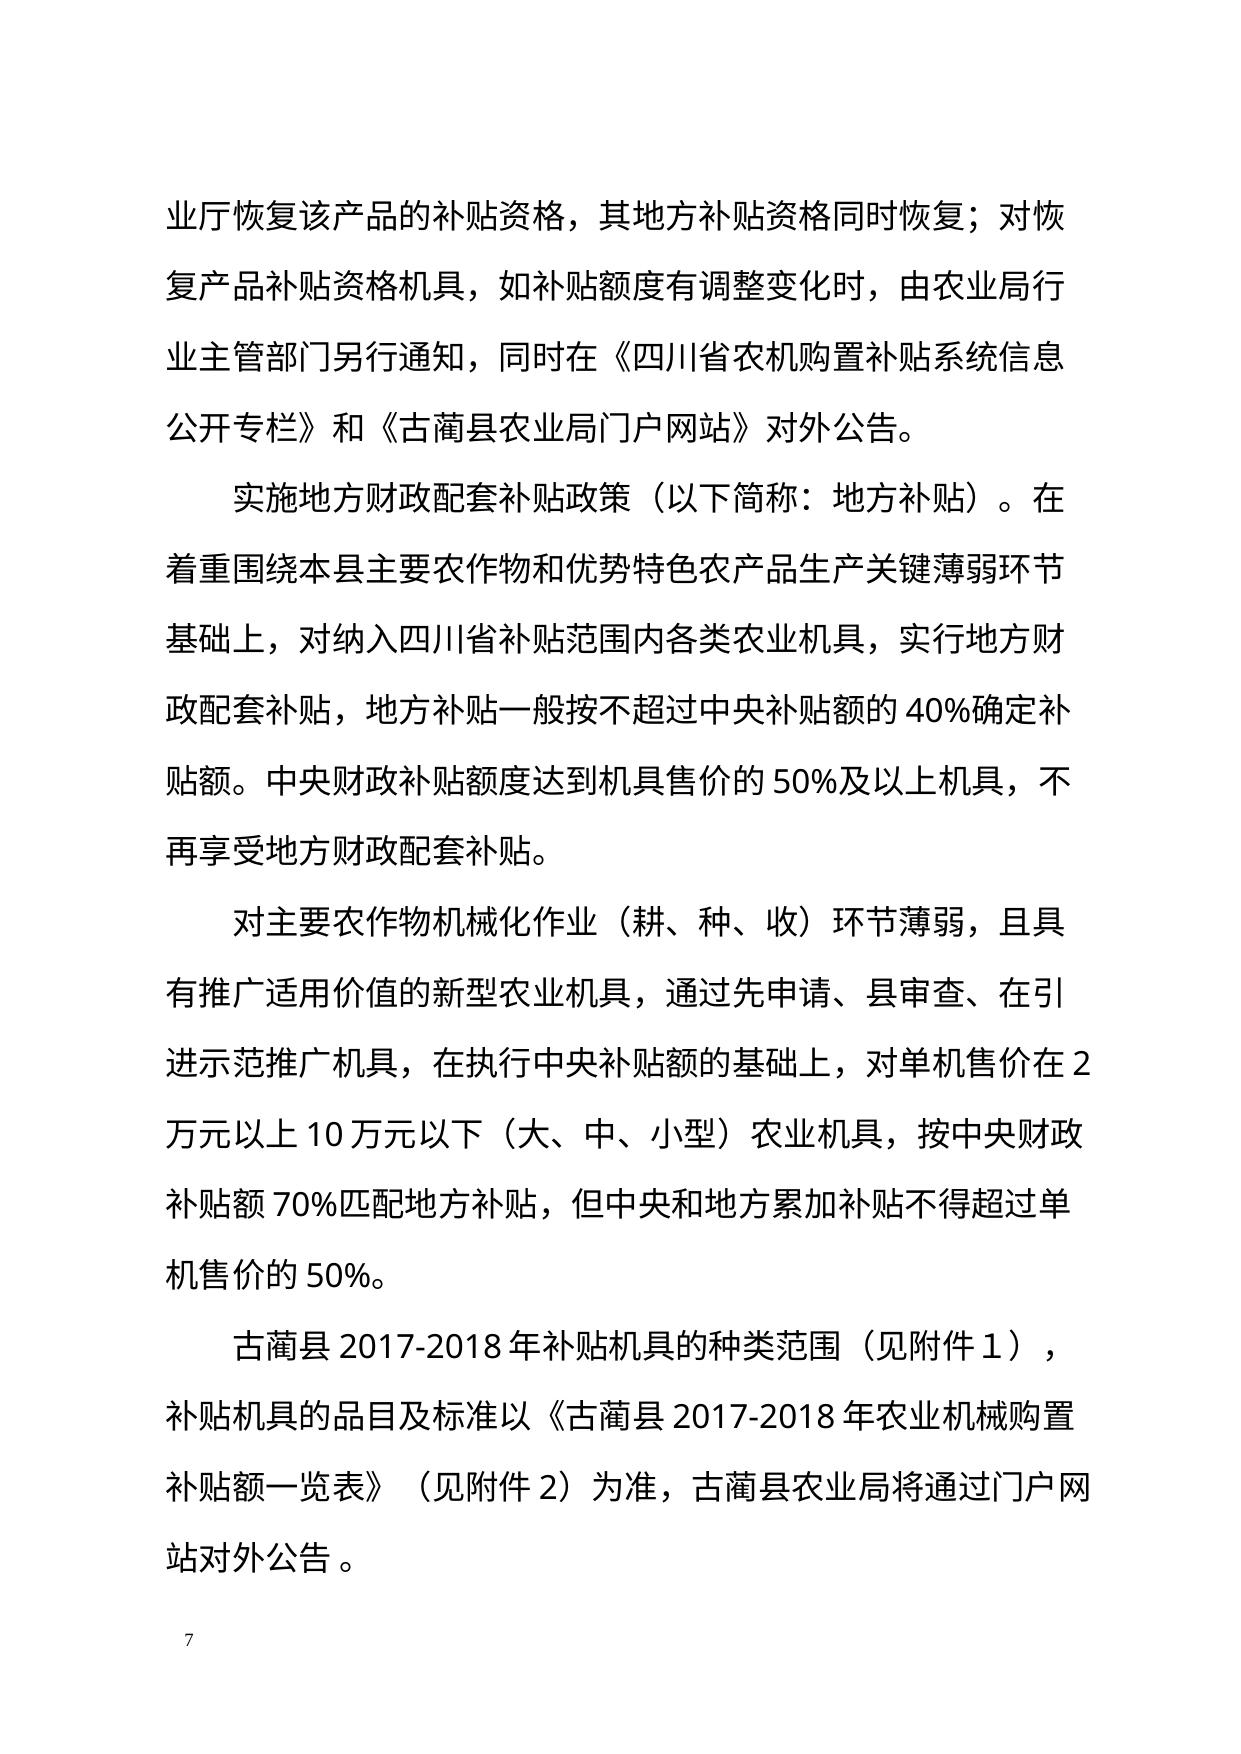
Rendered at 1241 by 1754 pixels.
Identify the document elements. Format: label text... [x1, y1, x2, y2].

text 对主要农作物机械化作业（耕、种、收）环节薄弱，且具有推广适用价值的新型农业机具，通过先申请、县审查、在引进示范推广机具，在执行中央补贴额的基础上，对单机售价在2万元以上10万元以下（大、中、小型）农业机具，按中央财政补贴额70%匹配地方补贴，但中央和地方累加补贴不得超过单机售价的50%。 [165, 884, 1092, 1308]
text 实施地方财政配套补贴政策（以下简称：地方补贴）。在着重围绕本县主要农作物和优势特色农产品生产关键薄弱环节基础上，对纳入四川省补贴范围内各类农业机具，实行地方财政配套补贴，地方补贴一般按不超过中央补贴额的40%确定补贴额。中央财政补贴额度达到机具售价的50%及以上机具，不再享受地方财政配套补贴。 [165, 461, 1092, 884]
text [165, 178, 1092, 461]
text 古蔺县2017-2018年补贴机具的种类范围（见附件１），补贴机具的品目及标准以《古蔺县2017-2018年农业机械购置补贴额一览表》（见附件2）为准，古蔺县农业局将通过门户网站对外公告 。 [165, 1308, 1092, 1591]
